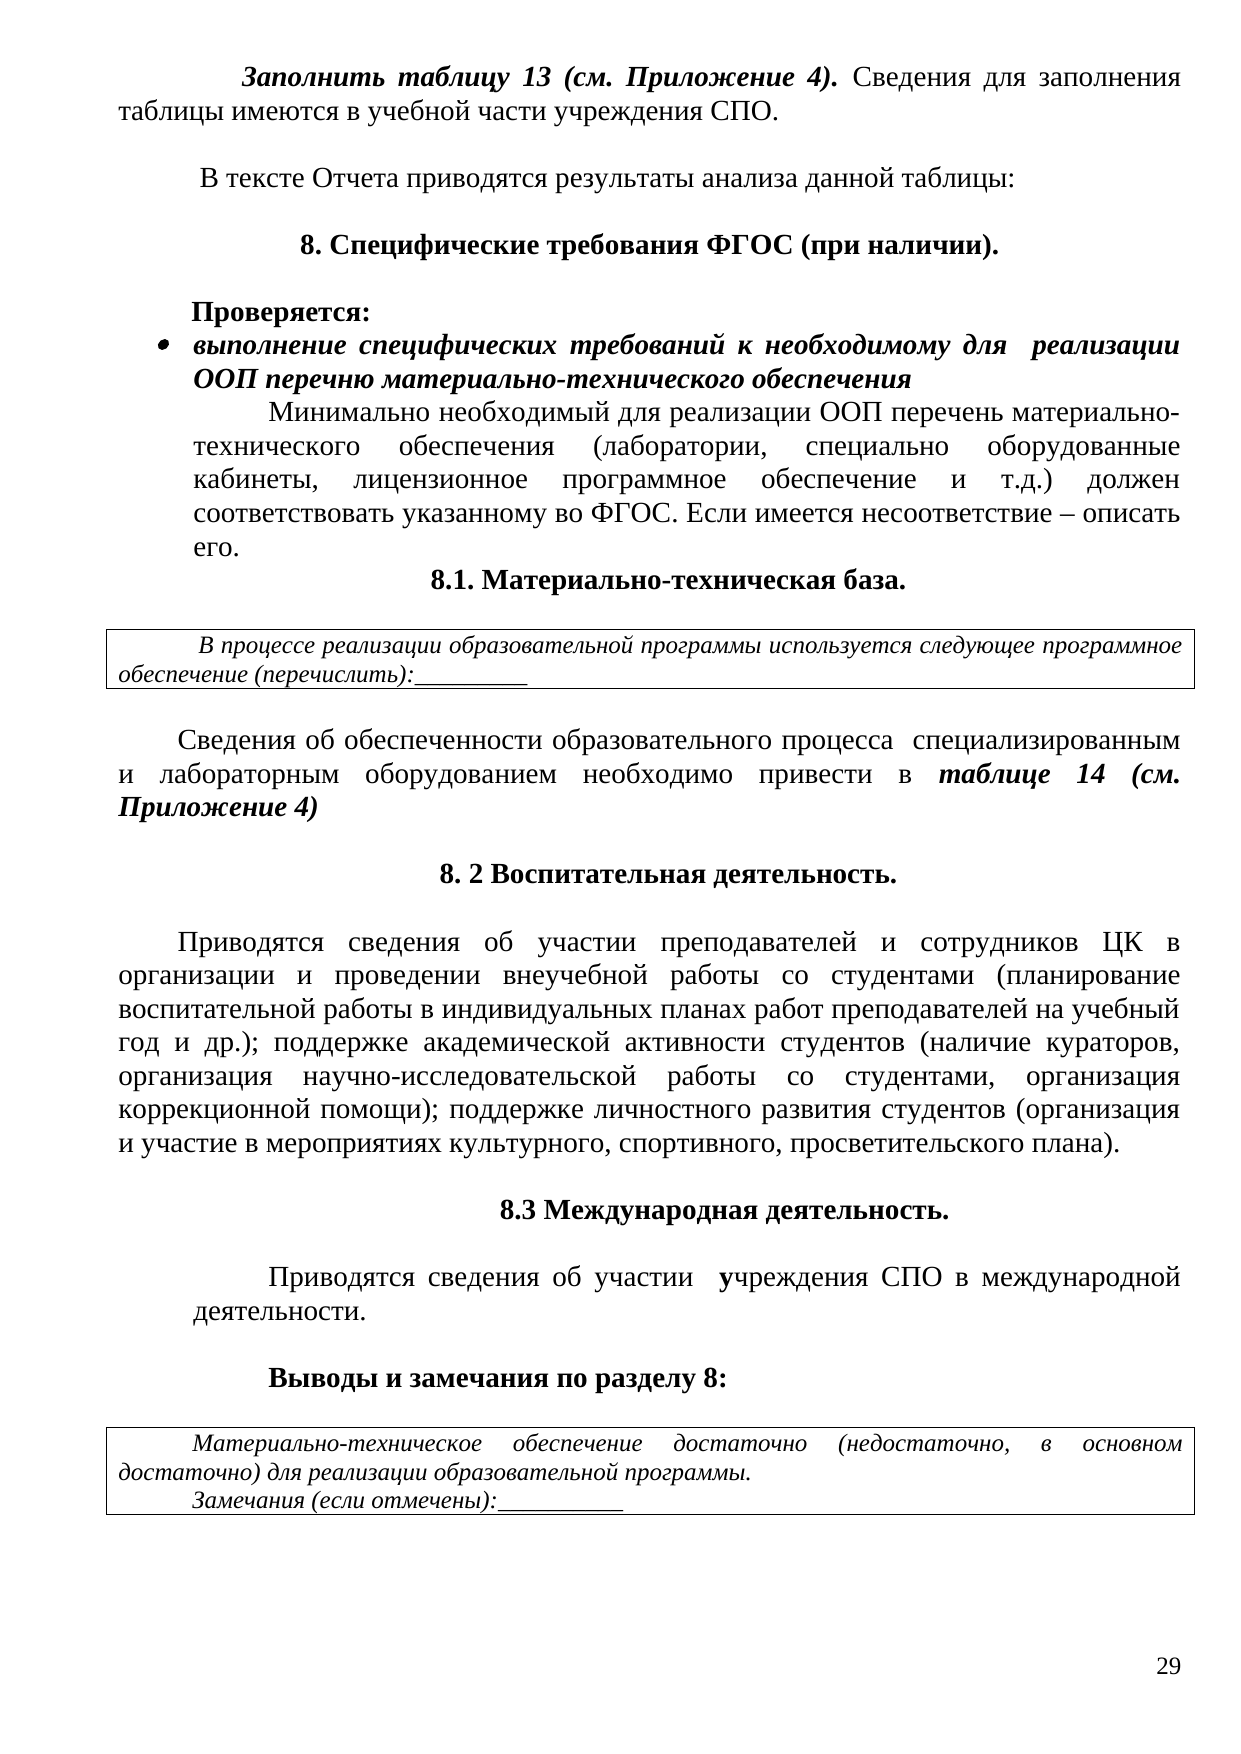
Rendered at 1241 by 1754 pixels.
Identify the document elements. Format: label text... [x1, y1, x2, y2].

list 8. Специфические требования ФГОС (при наличии). [118, 227, 1181, 260]
text 8.3 Международная деятельность. [193, 1192, 1181, 1226]
text Приводятся сведения об участии учреждения СПО в международной деятельности. [193, 1259, 1181, 1326]
text Минимально необходимый для реализации ООП перечень материально-технического обеспечения (лаборатории, специально оборудованные кабинеты, лицензионное программное обеспечение и т.д.) должен соответствовать указанному во ФГОС. Если имеется несоответствие – описать его. [193, 394, 1181, 562]
list выполнение специфических требований к необходимому для реализации ООП перечню материально-технического обеспечения [156, 327, 1181, 394]
list Проверяется: [118, 294, 1181, 327]
text В тексте Отчета приводятся результаты анализа данной таблицы: [118, 160, 1181, 193]
text 8. 2 Воспитательная деятельность. [156, 857, 1181, 890]
text Приводятся сведения об участии преподавателей и сотрудников ЦК в организации и проведении внеучебной работы со студентами (планирование воспитательной работы в индивидуальных планах работ преподавателей на учебный год и др.); поддержке академической активности студентов (наличие кураторов, организация научно-исследовательской работы со студентами, организация коррекционной помощи); поддержке личностного развития студентов (организация и участие в мероприятиях культурного, спортивного, просветительского плана). [118, 924, 1181, 1158]
table_header В процессе реализации образовательной программы используется следующее программное обеспечение (перечислить):_________ [107, 630, 1194, 688]
text 8.1. Материально-техническая база. [156, 562, 1181, 596]
text Выводы и замечания по разделу 8: [193, 1360, 1181, 1393]
table_header Материально-техническое обеспечение достаточно (недостаточно, в основном достаточно) для реализации образовательной программы. Замечания (если отмечены):__________ [107, 1428, 1194, 1514]
text Заполнить таблицу 13 (см. Приложение 4). Сведения для заполнения таблицы имеются в учебной части учреждения СПО. [118, 59, 1181, 126]
text Сведения об обеспеченности образовательного процесса специализированным и лабораторным оборудованием необходимо привести в таблице 14 (см. Приложение 4) [118, 722, 1181, 823]
